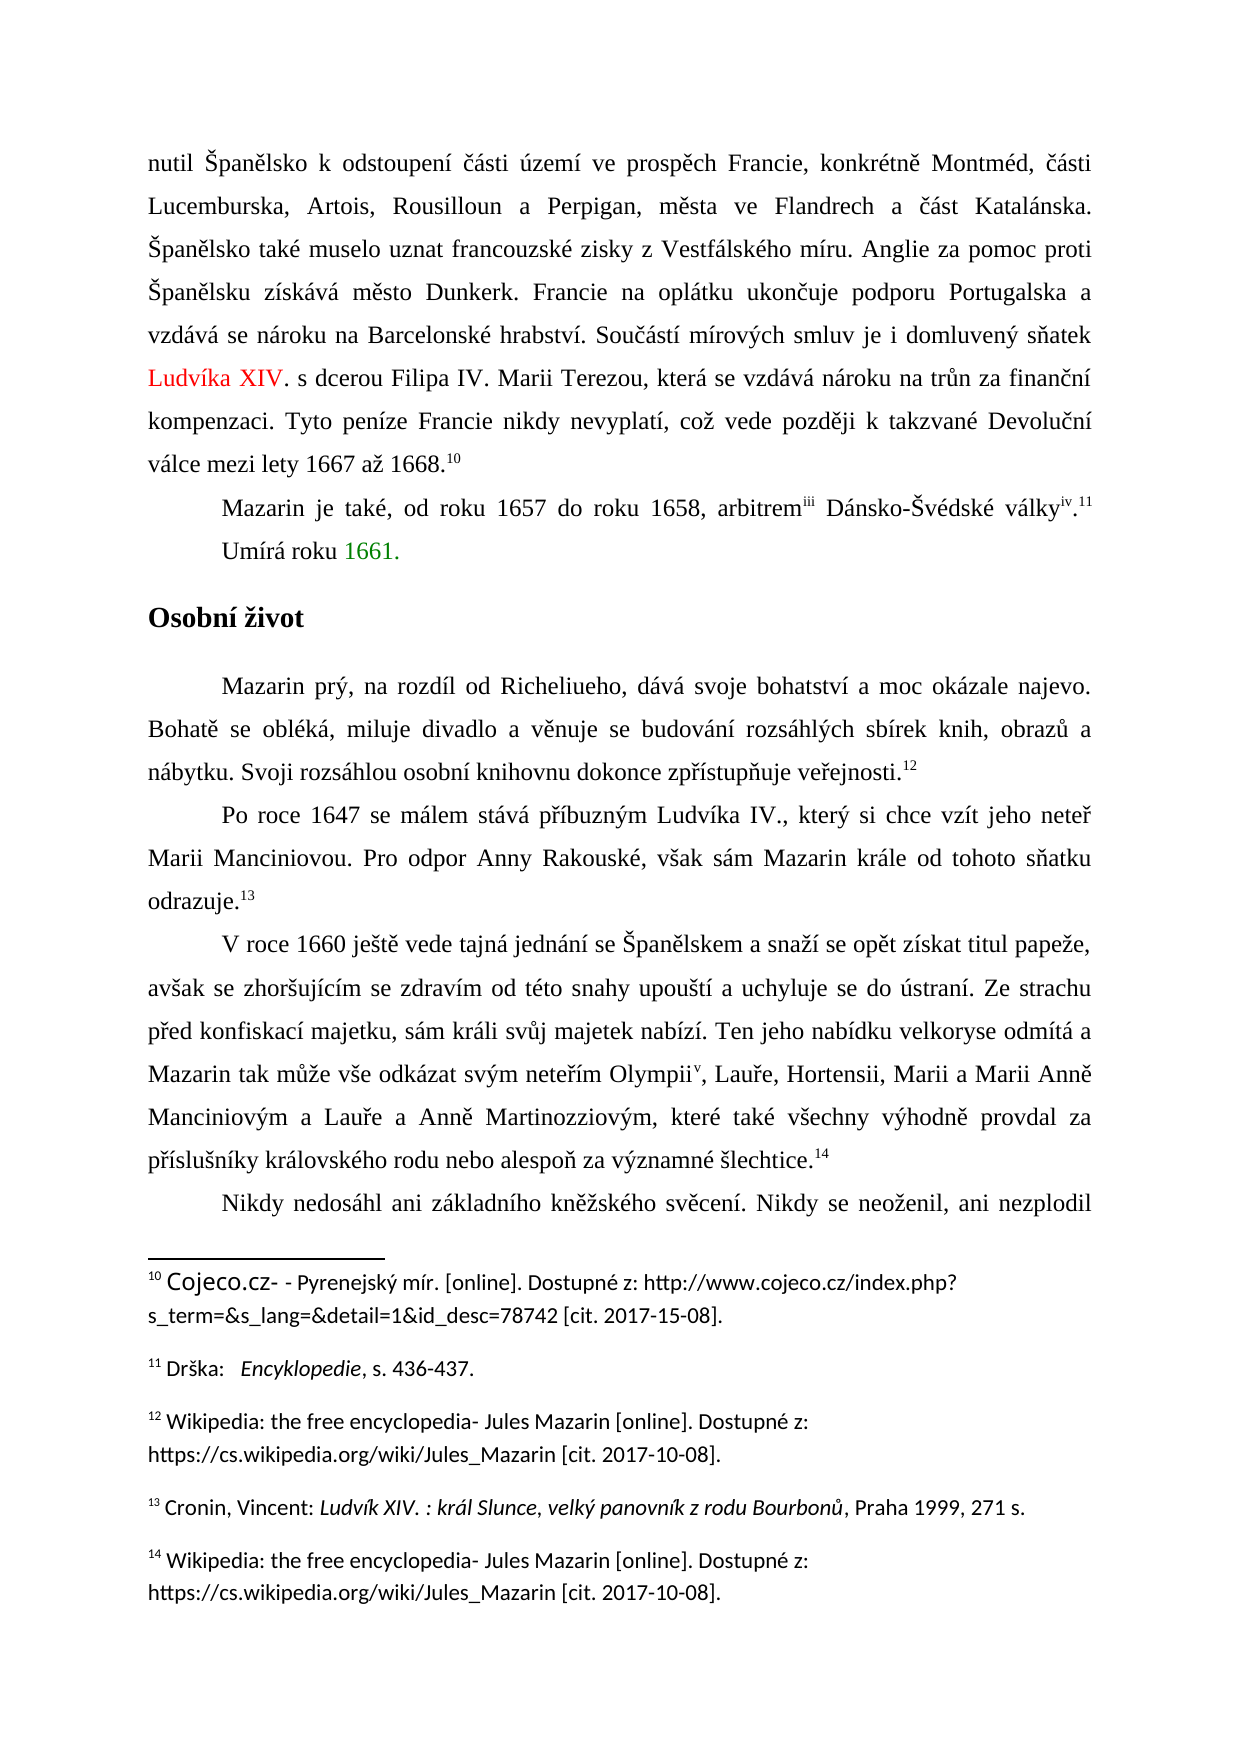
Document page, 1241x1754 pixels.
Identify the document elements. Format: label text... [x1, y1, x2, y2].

text Osobní život [148, 600, 1093, 633]
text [148, 148, 1093, 564]
text Mazarin prý, na rozdíl od Richeliueho, dává svoje bohatství a moc okázale najevo. Bohatě se obléká, miluje divadlo a věnuje se budování rozsáhlých sbírek knih, obrazů a nábytku. Svoji rozsáhlou osobní knihovnu dokonce zpřístupňuje veřejnosti. Po roce 1647 se málem stává příbuzným Ludvíka IV., který si chce vzít jeho neteř Marii Manciniovou. Pro odpor Anny Rakouské, však sám Mazarin krále od tohoto sňatku odrazuje. V roce 1660 ještě vede tajná jednání se Španělskem a snaží se opět získat titul papeže, avšak se zhoršujícím se zdravím od této snahy upouští a uchyluje se do ústraní. Ze strachu před konfiskací majetku, sám králi svůj majetek nabízí. Ten jeho nabídku velkoryse odmítá a Mazarin tak může vše odkázat svým neteřím Olympii, Lauře, Hortensii, Marii a Marii Anně Manciniovým a Lauře a Anně Martinozziovým, které také všechny výhodně provdal za příslušníky královského rodu nebo alespoň za významné šlechtice. Nikdy nedosáhl ani základního kněžského svěcení. Nikdy se neoženil, ani nezplodil žádného potomka. Před svou smrtí ještě stihnul dopomoci k moci, podobně jako kdysi Richeliue jemu samotnému, svému sekretáři Jeanu-Baptistu Colbertovi. 9. března 1661 umírá na zámku Vincennes. Teprve po jeho smrti se Ludvík XIV. stává skutečným a absolutním vládcem Francie. [148, 671, 1093, 1217]
